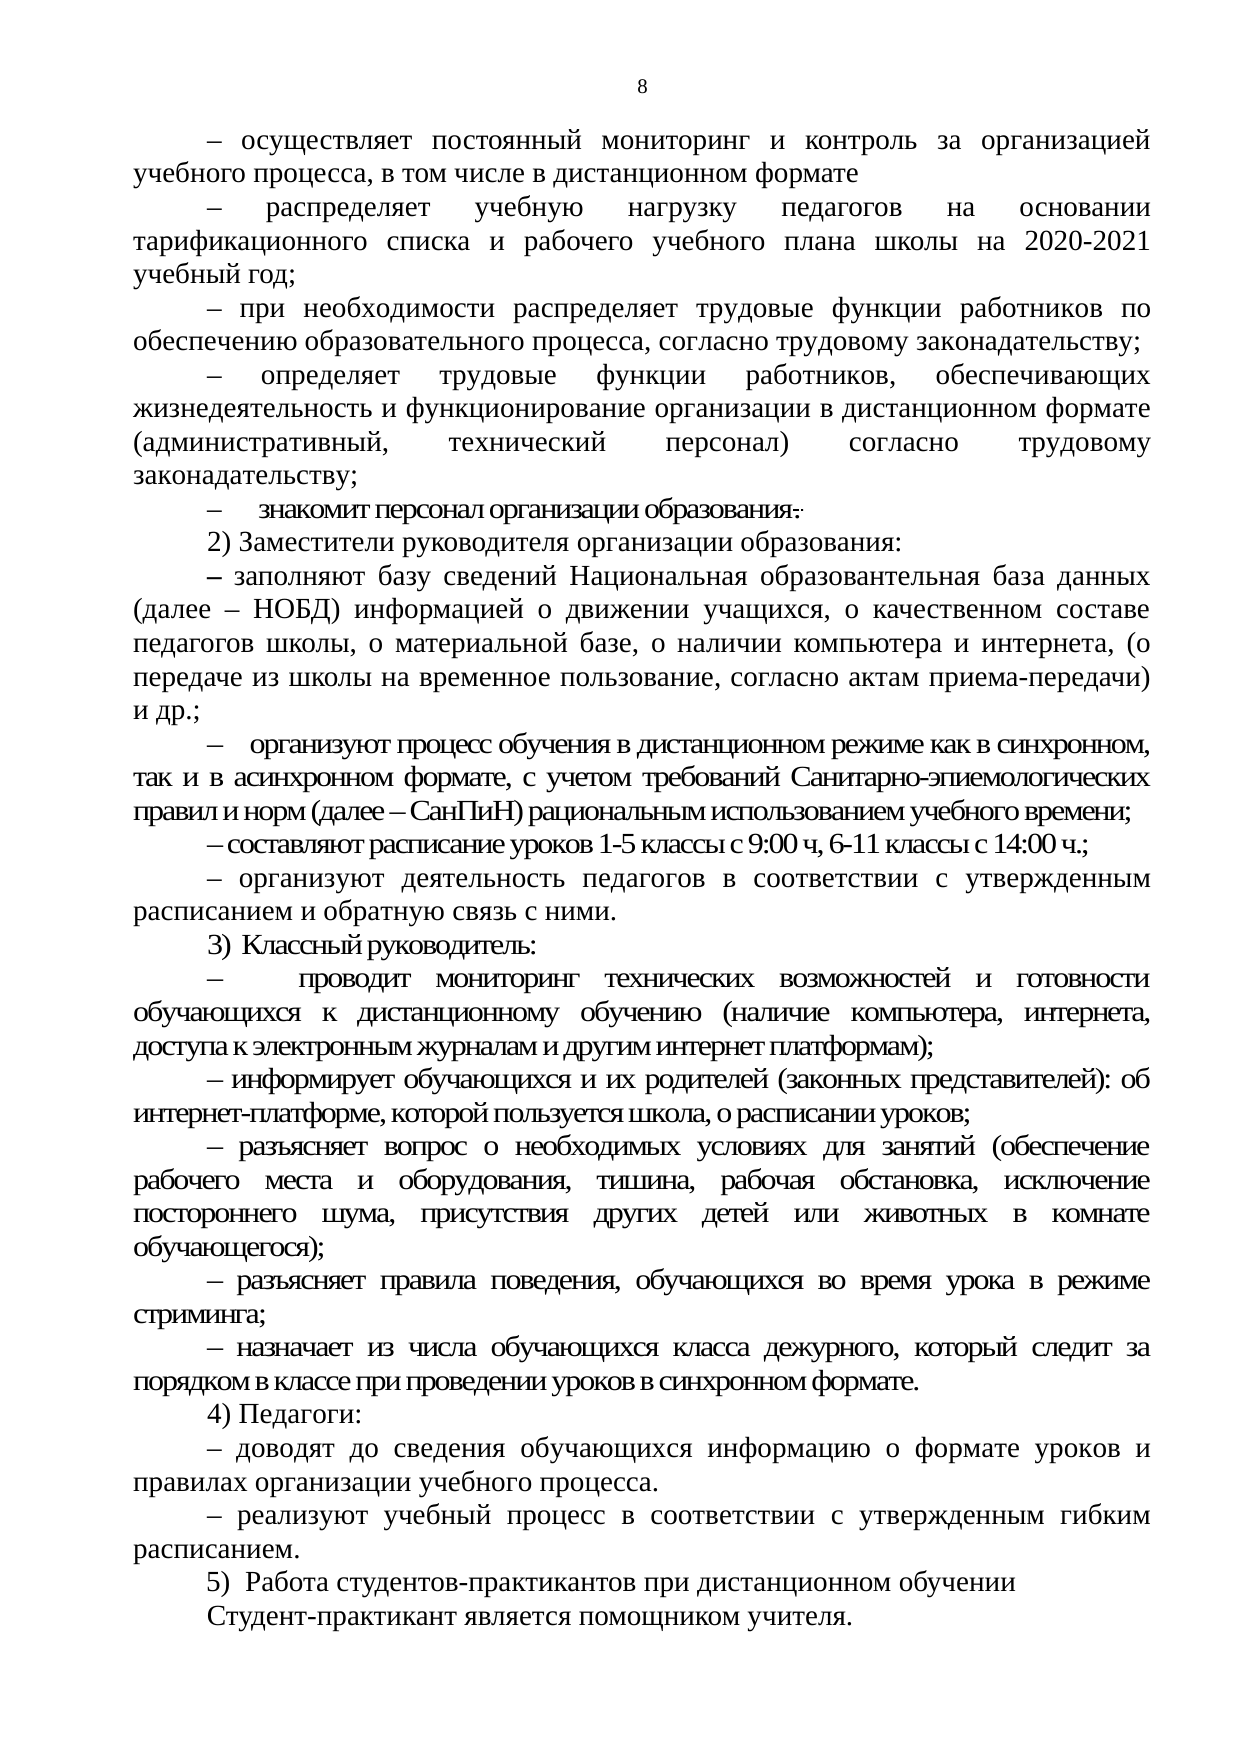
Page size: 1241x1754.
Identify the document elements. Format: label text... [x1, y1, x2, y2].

text – распределяет учебную нагрузку педагогов на основании тарификационного списка и рабочего учебного плана школы на 2020-2021 учебный год; [133, 189, 1152, 290]
text 4) Педагоги: [133, 1397, 1152, 1430]
text – заполняют базу сведений Национальная образовантельная база данных (далее – НОБД) информацией о движении учащихся, о качественном составе педагогов школы, о материальной базе, о наличии компьютера и интернета, (о передаче из школы на временное пользование, согласно актам приема-передачи) и др.; [133, 558, 1152, 726]
text – разъясняет вопрос о необходимых условиях для занятий (обеспечение рабочего места и оборудования, тишина, рабочая обстановка, исключение постороннего шума, присутствия других детей или животных в комнате обучающегося); [133, 1128, 1152, 1262]
text – разъясняет правила поведения, обучающихся во время урока в режиме стриминга; [133, 1262, 1152, 1329]
text Студент-практикант является помощником учителя. [133, 1598, 1152, 1631]
text – назначает из числа обучающихся класса дежурного, который следит за порядком в классе при проведении уроков в синхронном формате. [133, 1329, 1152, 1397]
text – организуют деятельность педагогов в соответствии с утвержденным расписанием и обратную связь с ними. [133, 860, 1152, 927]
text – информирует обучающихся и их родителей (законных представителей): об интернет-платформе, которой пользуется школа, о расписании уроков; [133, 1061, 1152, 1128]
text – организуют процесс обучения в дистанционном режиме как в синхронном, так и в асинхронном формате, с учетом требований Санитарно-эпиемологических правил и норм (далее – СанПиН) рациональным использованием учебного времени; [133, 726, 1152, 826]
text – составляют расписание уроков 1-5 классы с 9:00 ч, 6-11 классы с 14:00 ч.; [133, 826, 1152, 860]
text – проводит мониторинг технических возможностей и готовности обучающихся к дистанционному обучению (наличие компьютера, интернета, доступа к электронным журналам и другим интернет платформам); [133, 961, 1152, 1061]
text – при необходимости распределяет трудовые функции работников по обеспечению образовательного процесса, согласно трудовому законадательству; [133, 290, 1152, 357]
text – реализуют учебный процесс в соответствии с утвержденным гибким расписанием. [133, 1497, 1152, 1564]
text – осуществляет постоянный мониторинг и контроль за организацией учебного процесса, в том числе в дистанционном формате [133, 122, 1152, 189]
text – знакомит персонал организации образования. [133, 491, 1152, 524]
text – определяет трудовые функции работников, обеспечивающих жизнедеятельность и функционирование организации в дистанционном формате (административный, технический персонал) согласно трудовому законадательству; [133, 357, 1152, 491]
text 2) Заместители руководителя организации образования: [133, 524, 1152, 558]
text 3) Классный руководитель: [133, 927, 1152, 961]
text 5) Работа студентов-практикантов при дистанционном обучении [133, 1564, 1152, 1598]
text – доводят до сведения обучающихся информацию о формате уроков и правилах организации учебного процесса. [133, 1430, 1152, 1497]
